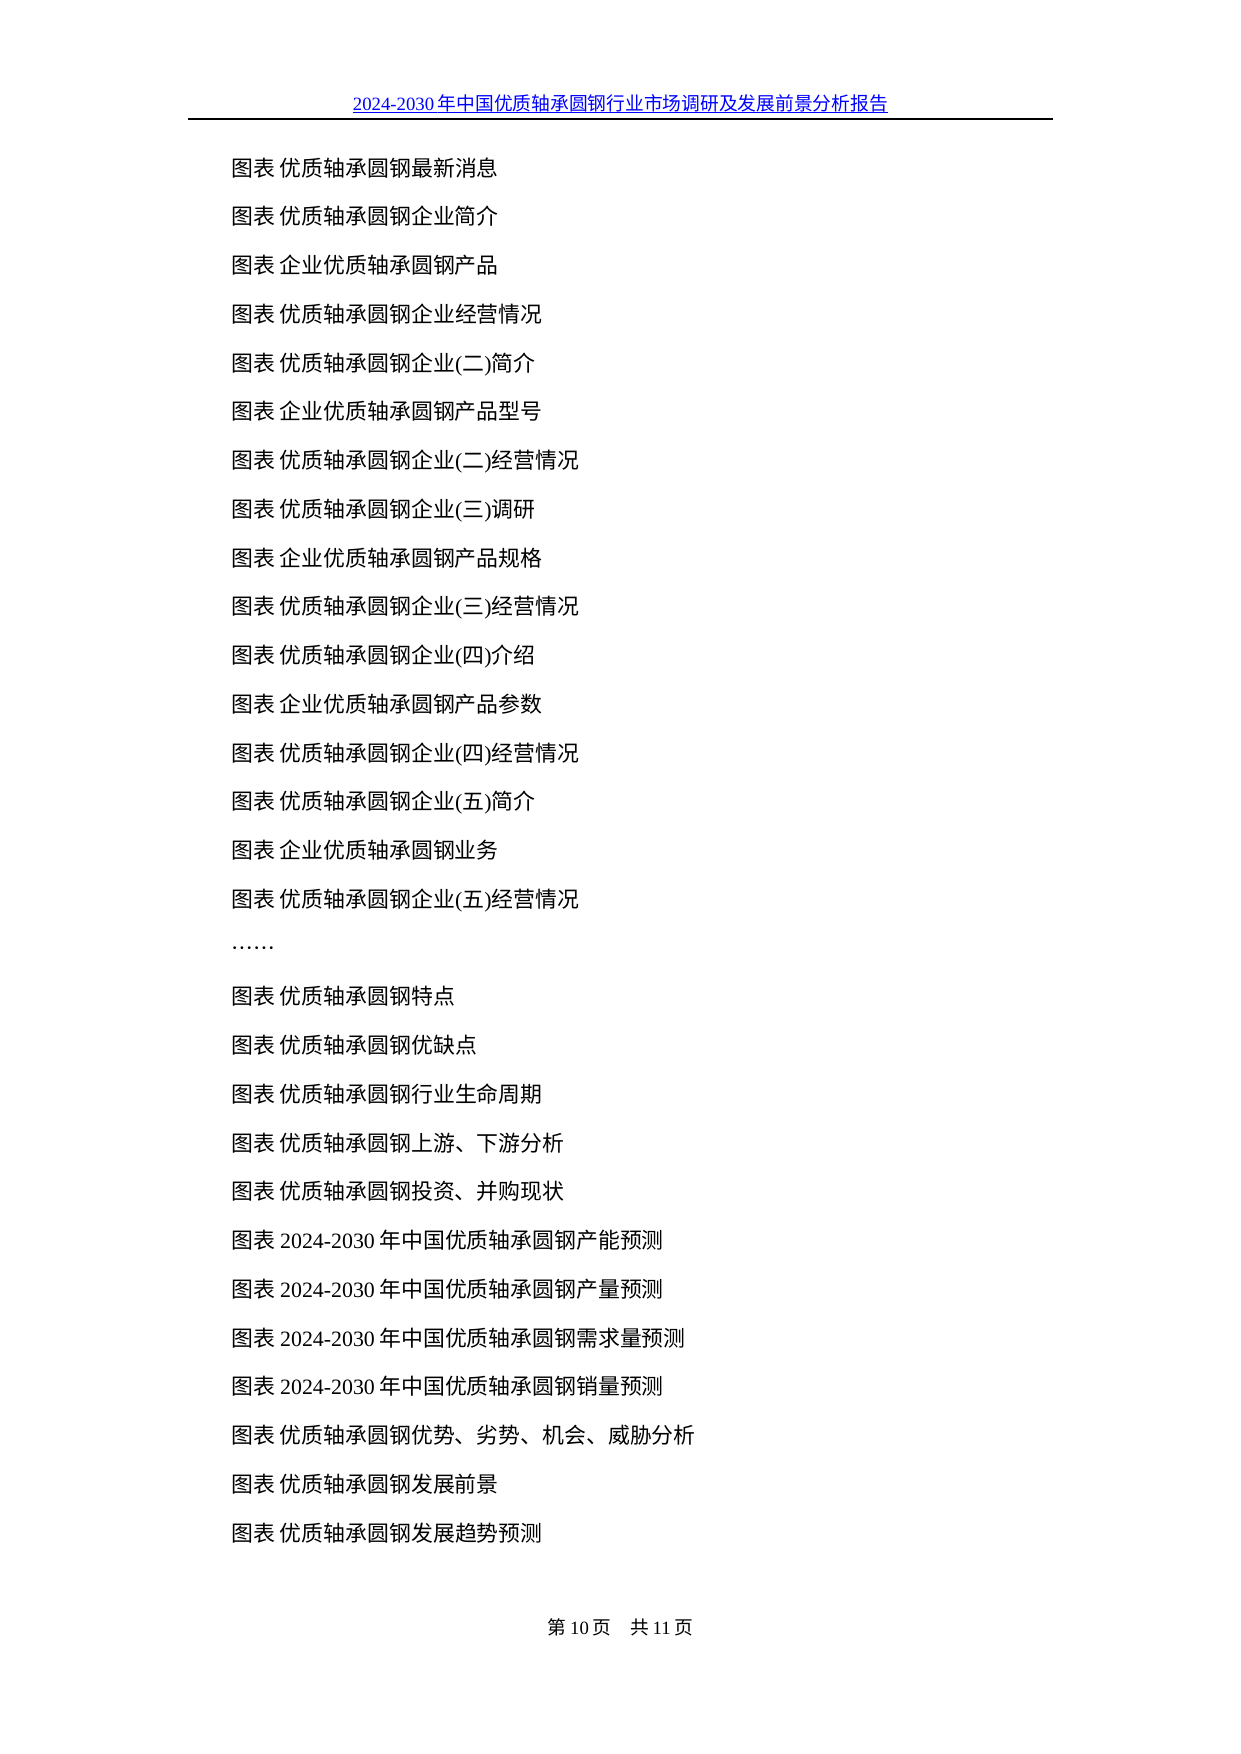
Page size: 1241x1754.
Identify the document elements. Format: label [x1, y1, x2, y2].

text [187, 150, 1053, 1548]
